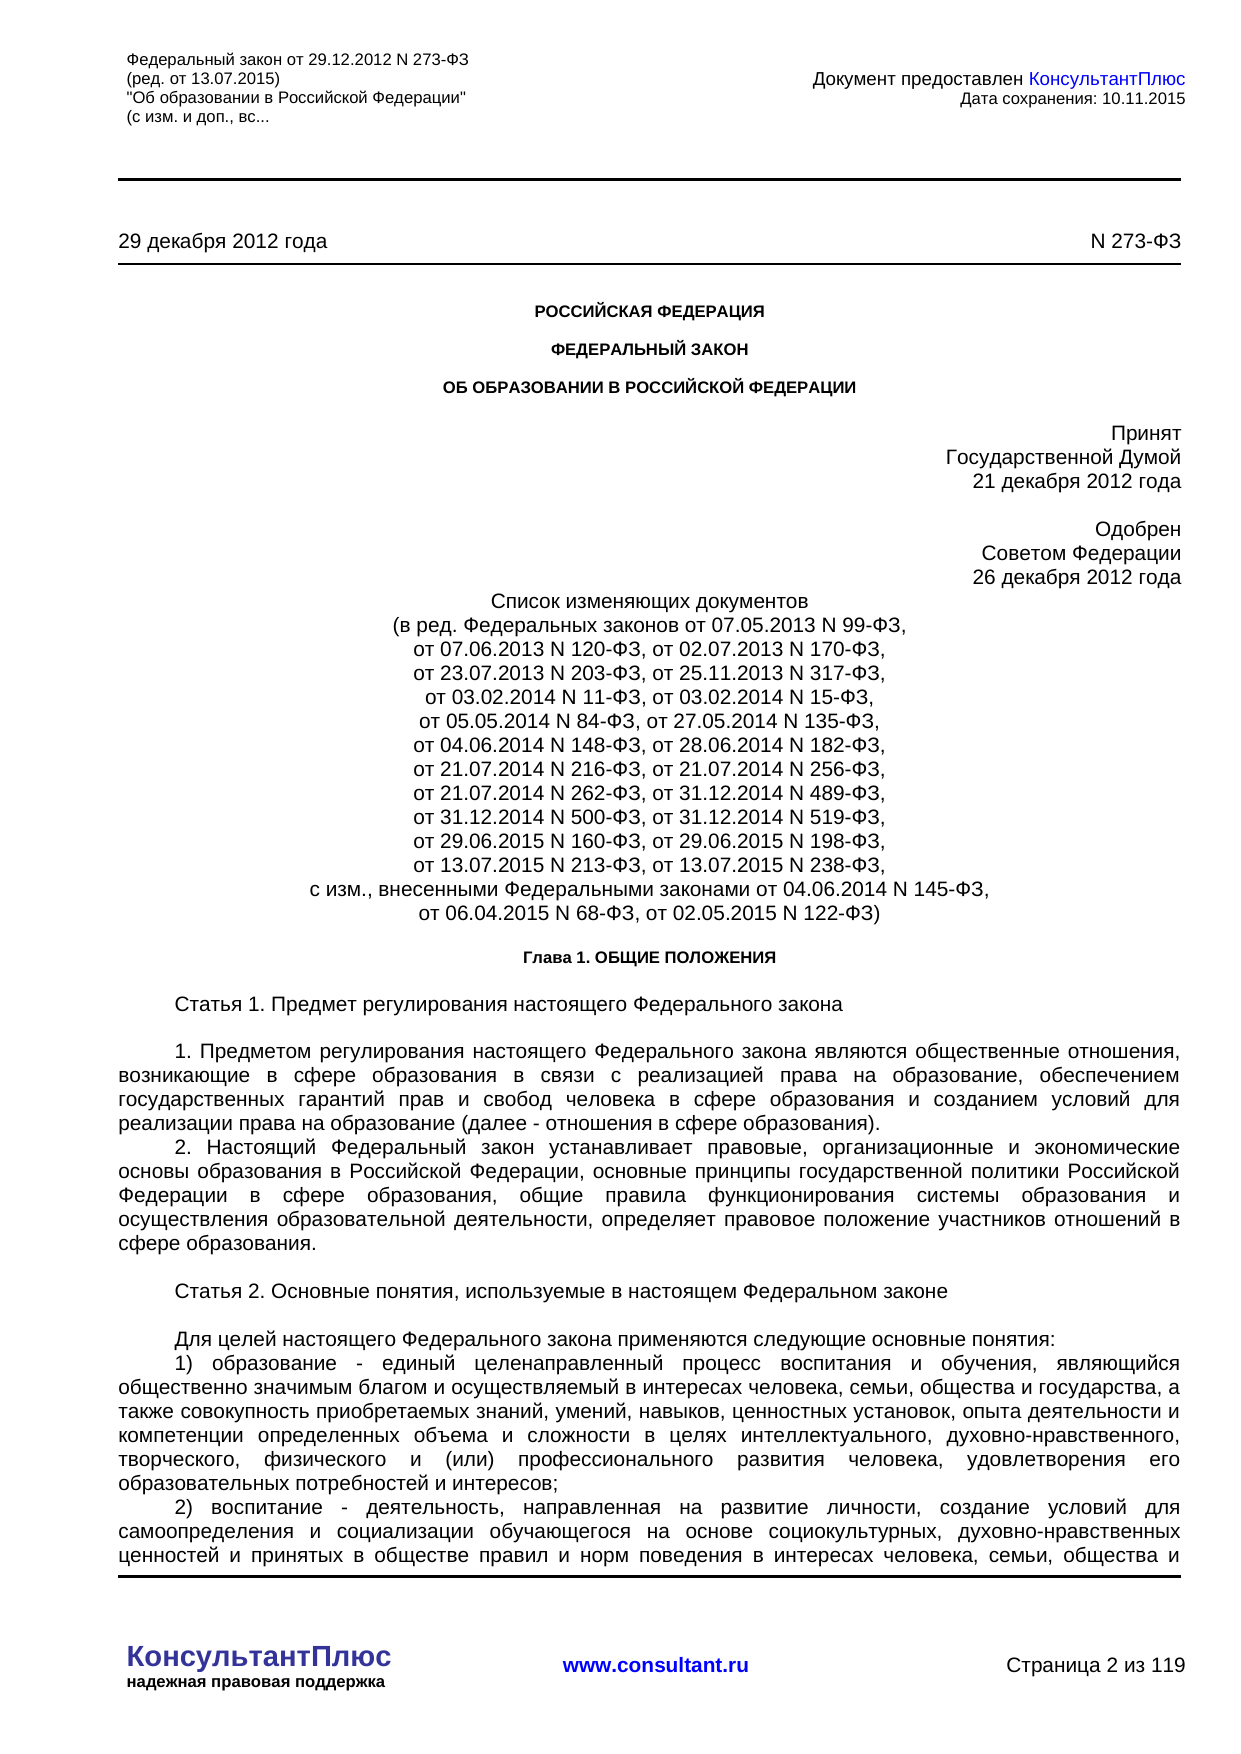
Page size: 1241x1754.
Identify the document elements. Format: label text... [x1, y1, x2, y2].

text от 05.05.2014 N 84-ФЗ, от 27.05.2014 N 135-ФЗ, [118, 709, 1181, 733]
text от 29.06.2015 N 160-ФЗ, от 29.06.2015 N 198-ФЗ, [118, 828, 1181, 852]
text Статья 2. Основные понятия, используемые в настоящем Федеральном законе [118, 1279, 1181, 1303]
text от 06.04.2015 N 68-ФЗ, от 02.05.2015 N 122-ФЗ) [118, 900, 1181, 924]
text от 04.06.2014 N 148-ФЗ, от 28.06.2014 N 182-ФЗ, [118, 733, 1181, 757]
text 1) образование - единый целенаправленный процесс воспитания и обучения, являющийся общественно значимым благом и осуществляемый в интересах человека, семьи, общества и государства, а также совокупность приобретаемых знаний, умений, навыков, ценностных установок, опыта деятельности и компетенции определенных объема и сложности в целях интеллектуального, духовно-нравственного, творческого, физического и (или) профессионального развития человека, удовлетворения его образовательных потребностей и интересов; [118, 1351, 1181, 1494]
text Принят [118, 421, 1181, 445]
title ФЕДЕРАЛЬНЫЙ ЗАКОН [118, 340, 1181, 359]
title ОБ ОБРАЗОВАНИИ В РОССИЙСКОЙ ФЕДЕРАЦИИ [118, 378, 1181, 397]
text 26 декабря 2012 года [118, 565, 1181, 589]
text 2. Настоящий Федеральный закон устанавливает правовые, организационные и экономические основы образования в Российской Федерации, основные принципы государственной политики Российской Федерации в сфере образования, общие правила функционирования системы образования и осуществления образовательной деятельности, определяет правовое положение участников отношений в сфере образования. [118, 1135, 1181, 1255]
text Одобрен [118, 517, 1181, 541]
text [118, 1494, 1181, 1566]
title РОССИЙСКАЯ ФЕДЕРАЦИЯ [118, 301, 1181, 321]
text с изм., внесенными Федеральными законами от 04.06.2014 N 145-ФЗ, [118, 876, 1181, 900]
text Советом Федерации [118, 541, 1181, 565]
table_header 29 декабря 2012 года [118, 229, 649, 253]
text Для целей настоящего Федерального закона применяются следующие основные понятия: [118, 1327, 1181, 1351]
text Статья 1. Предмет регулирования настоящего Федерального закона [118, 991, 1181, 1015]
text от 13.07.2015 N 213-ФЗ, от 13.07.2015 N 238-ФЗ, [118, 852, 1181, 876]
text (в ред. Федеральных законов от 07.05.2013 N 99-ФЗ, [118, 613, 1181, 637]
text 1. Предметом регулирования настоящего Федерального закона являются общественные отношения, возникающие в сфере образования в связи с реализацией права на образование, обеспечением государственных гарантий прав и свобод человека в сфере образования и созданием условий для реализации права на образование (далее - отношения в сфере образования). [118, 1039, 1181, 1135]
text Государственной Думой [118, 445, 1181, 469]
text от 03.02.2014 N 11-ФЗ, от 03.02.2014 N 15-ФЗ, [118, 685, 1181, 709]
title Глава 1. ОБЩИЕ ПОЛОЖЕНИЯ [118, 948, 1181, 967]
text от 07.06.2013 N 120-ФЗ, от 02.07.2013 N 170-ФЗ, [118, 637, 1181, 661]
text от 31.12.2014 N 500-ФЗ, от 31.12.2014 N 519-ФЗ, [118, 804, 1181, 828]
text от 21.07.2014 N 262-ФЗ, от 31.12.2014 N 489-ФЗ, [118, 781, 1181, 804]
table_header N 273-ФЗ [650, 229, 1181, 253]
text Список изменяющих документов [118, 589, 1181, 613]
text от 21.07.2014 N 216-ФЗ, от 21.07.2014 N 256-ФЗ, [118, 757, 1181, 781]
text 21 декабря 2012 года [118, 469, 1181, 493]
text от 23.07.2013 N 203-ФЗ, от 25.11.2013 N 317-ФЗ, [118, 661, 1181, 685]
